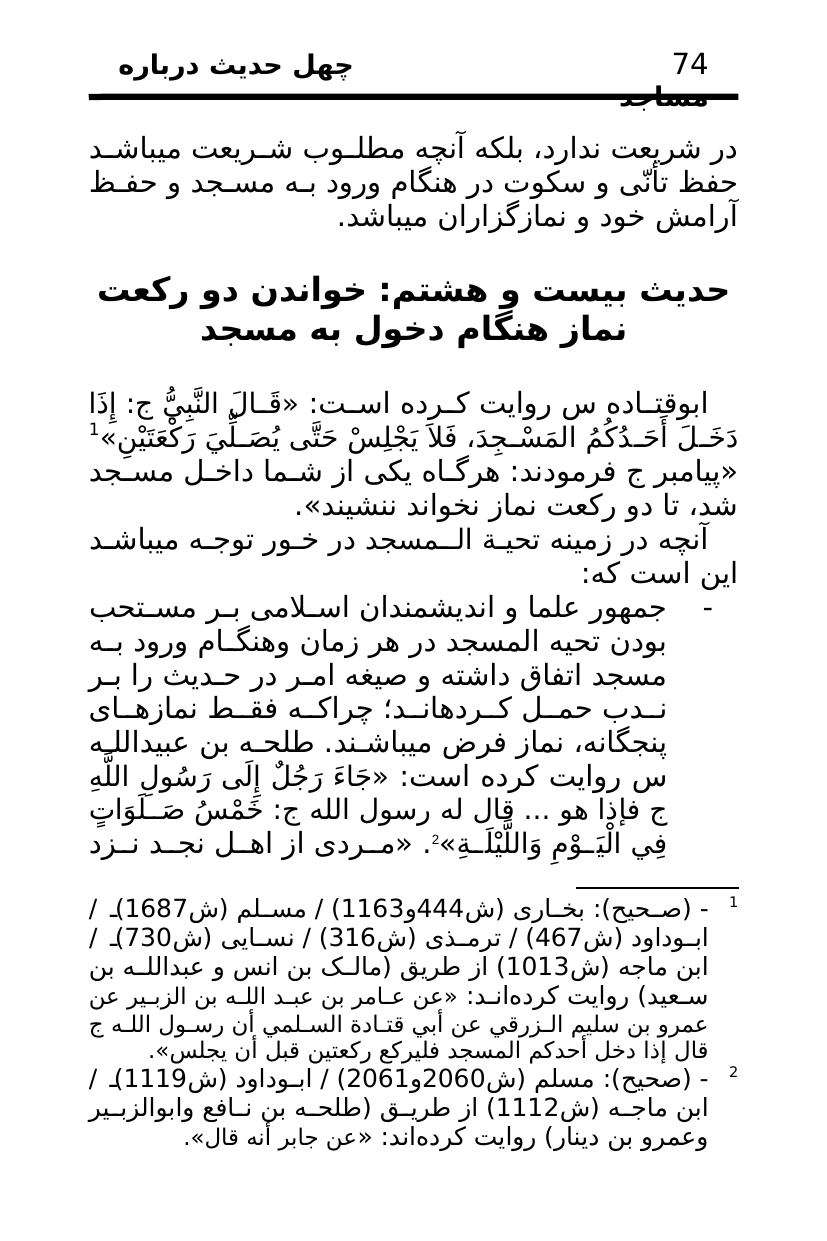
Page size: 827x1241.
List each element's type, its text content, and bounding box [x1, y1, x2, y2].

list جمهور علما و اندیشمندان اسلامی بر مستحب بودن تحیه المسجد در هر زمان وهنگام ورود به مسجد اتفاق داشته و صیغه امر در حدیث را بر ندب حمل کردهاند؛ چراکه فقط نمازهای پنجگانه، نماز فرض میباشند. طلحه بن عبیدالله س روایت کرده است: «جَاءَ رَجُلٌ إِلَى رَسُولِ اللَّهِ ج فإذا هو ... قال له رسول الله ج: خَمْسُ صَلَوَاتٍ فِي الْيَوْمِ وَاللَّيْلَةِ». «مردی از اهل نجد نزد رسول الله ج آمده و از ای‌شان ج درباره نماز پرسید ... و رسول الله ج به وی جواب دادند: پنج نماز در هر شب و روز بر تو فرض است». [89, 590, 703, 860]
text ابوقتاده س روایت کرده است: «قَالَ النَّبِيُّ ج: إِذَا دَخَلَ أَحَدُكُمُ المَسْجِدَ، فَلاَ يَجْلِسْ حَتَّى يُصَلِّيَ رَكْعَتَيْنِ» «پیامبر ج فرمودند: هرگاه یکی از شما داخل مسجد شد، تا دو رکعت نماز نخواند ننشیند». [89, 386, 738, 522]
text آنچه در زمینه تحیة الـمسجد در خور توجه میباشد این است که: [89, 522, 738, 590]
text حدیث بیست و هشتم: خواندن دو رکعت نماز هنگام دخول به مسجد [89, 271, 738, 349]
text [89, 132, 738, 233]
